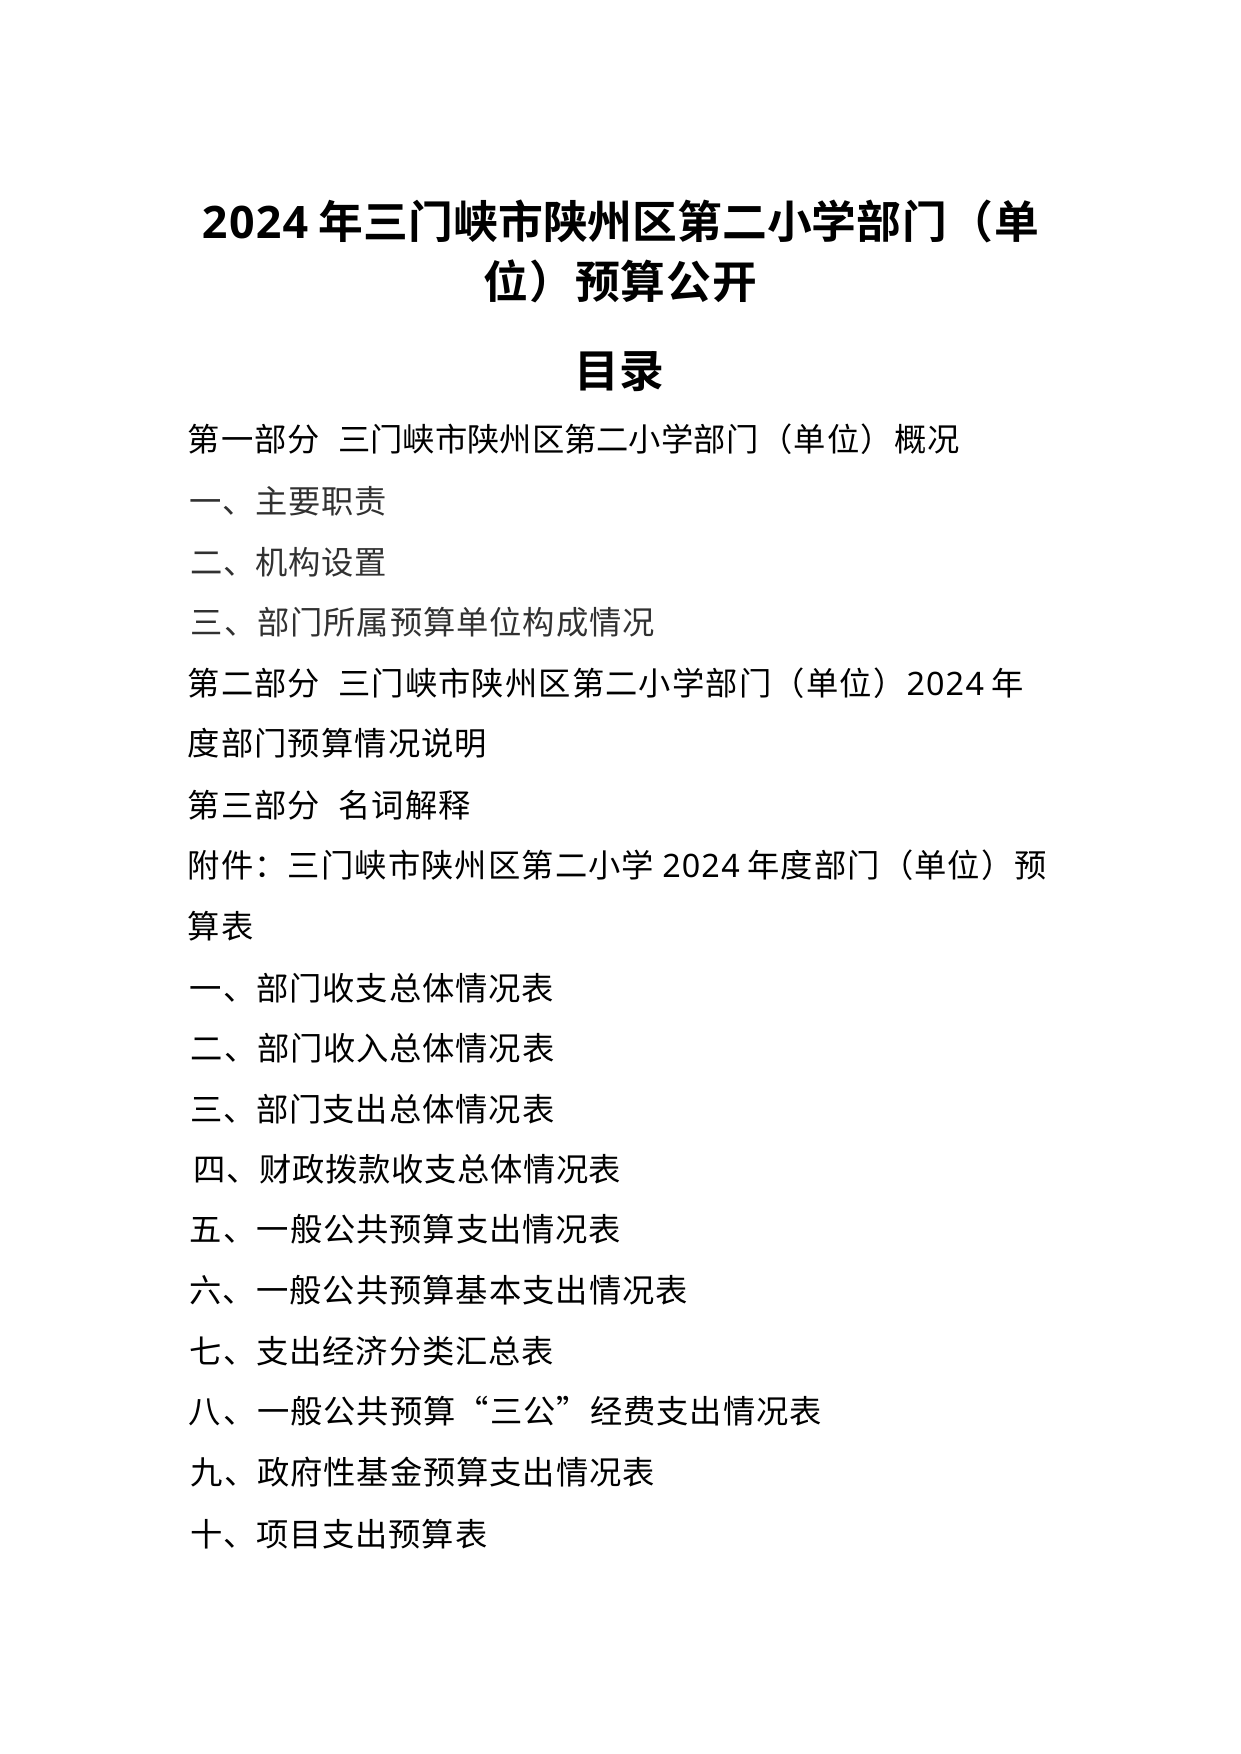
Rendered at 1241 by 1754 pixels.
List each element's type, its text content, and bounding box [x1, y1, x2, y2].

text 九、政府性基金预算支出情况表 [190, 1433, 1053, 1494]
text 三、部门所属预算单位构成情况 [190, 583, 1053, 644]
text 四、财政拨款收支总体情况表 [193, 1130, 1053, 1191]
text 一、主要职责 [189, 463, 1053, 523]
text 附件：三门峡市陕州区第二小学2024年度部门（单位）预算表 [187, 827, 1053, 948]
text 六、一般公共预算基本支出情况表 [189, 1251, 1053, 1311]
text 第三部分 名词解释 [187, 766, 1053, 826]
text 五、一般公共预算支出情况表 [189, 1191, 1053, 1251]
text 八、一般公共预算“三公”经费支出情况表 [189, 1373, 1053, 1433]
text 第一部分 三门峡市陕州区第二小学部门（单位）概况 [187, 400, 1053, 460]
text 十、项目支出预算表 [190, 1496, 1053, 1556]
text 第二部分 三门峡市陕州区第二小学部门（单位）2024年度部门预算情况说明 [187, 645, 1053, 765]
text 目录 [187, 339, 1053, 399]
text 一、部门收支总体情况表 [189, 950, 1053, 1010]
text 七、支出经济分类汇总表 [189, 1312, 1053, 1372]
text 二、机构设置 [190, 523, 1053, 583]
text 二、部门收入总体情况表 [190, 1010, 1053, 1070]
text 三、部门支出总体情况表 [190, 1070, 1053, 1130]
text 2024年三门峡市陕州区第二小学部门（单位）预算公开 [187, 190, 1053, 311]
